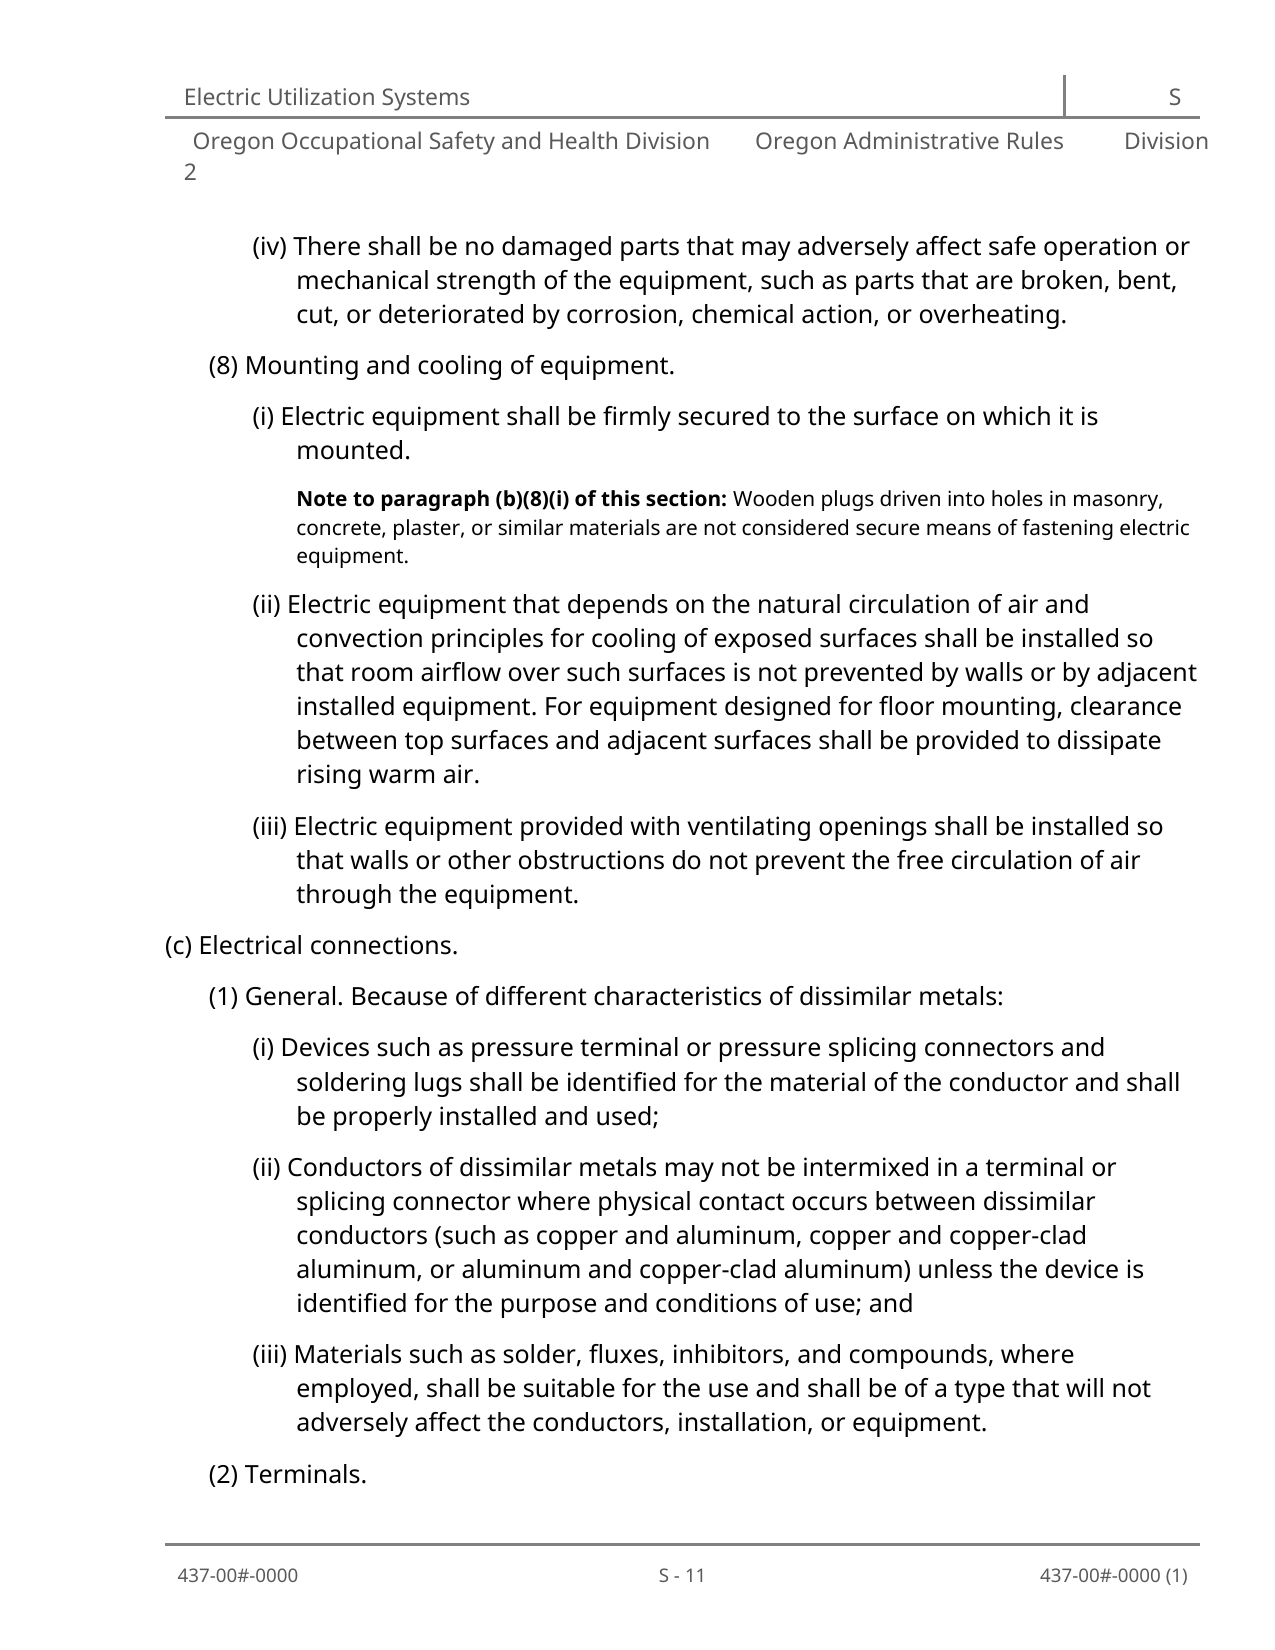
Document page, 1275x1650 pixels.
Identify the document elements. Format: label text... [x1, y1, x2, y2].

list (i) Devices such as pressure terminal or pressure splicing connectors and soldering lugs shall be identified for the material of the conductor and shall be properly installed and used; [252, 1030, 1200, 1132]
list (ii) Conductors of dissimilar metals may not be intermixed in a terminal or splicing connector where physical contact occurs between dissimilar conductors (such as copper and aluminum, copper and copper-clad aluminum, or aluminum and copper-clad aluminum) unless the device is identified for the purpose and conditions of use; and [252, 1149, 1200, 1320]
list (iii) Materials such as solder, fluxes, inhibitors, and compounds, where employed, shall be suitable for the use and shall be of a type that will not adversely affect the conductors, installation, or equipment. [252, 1337, 1200, 1439]
list Note to paragraph (b)(8)(i) of this section: Wooden plugs driven into holes in masonry, concrete, plaster, or similar materials are not considered secure means of fastening electric equipment. [252, 484, 1200, 569]
list (1) General. Because of different characteristics of dissimilar metals: [209, 979, 1200, 1013]
list (c) Electrical connections. [165, 928, 1200, 962]
list (8) Mounting and cooling of equipment. [209, 348, 1200, 382]
list (ii) Electric equipment that depends on the natural circulation of air and convection principles for cooling of exposed surfaces shall be installed so that room airflow over such surfaces is not prevented by walls or by adjacent installed equipment. For equipment designed for floor mounting, clearance between top surfaces and adjacent surfaces shall be provided to dissipate rising warm air. [252, 587, 1200, 791]
list (2) Terminals. [209, 1456, 1200, 1490]
list (i) Electric equipment shall be firmly secured to the surface on which it is mounted. [252, 399, 1200, 467]
list (iii) Electric equipment provided with ventilating openings shall be installed so that walls or other obstructions do not prevent the free circulation of air through the equipment. [252, 808, 1200, 910]
list (iv) There shall be no damaged parts that may adversely affect safe operation or mechanical strength of the equipment, such as parts that are broken, bent, cut, or deteriorated by corrosion, chemical action, or overheating. [252, 225, 1200, 330]
